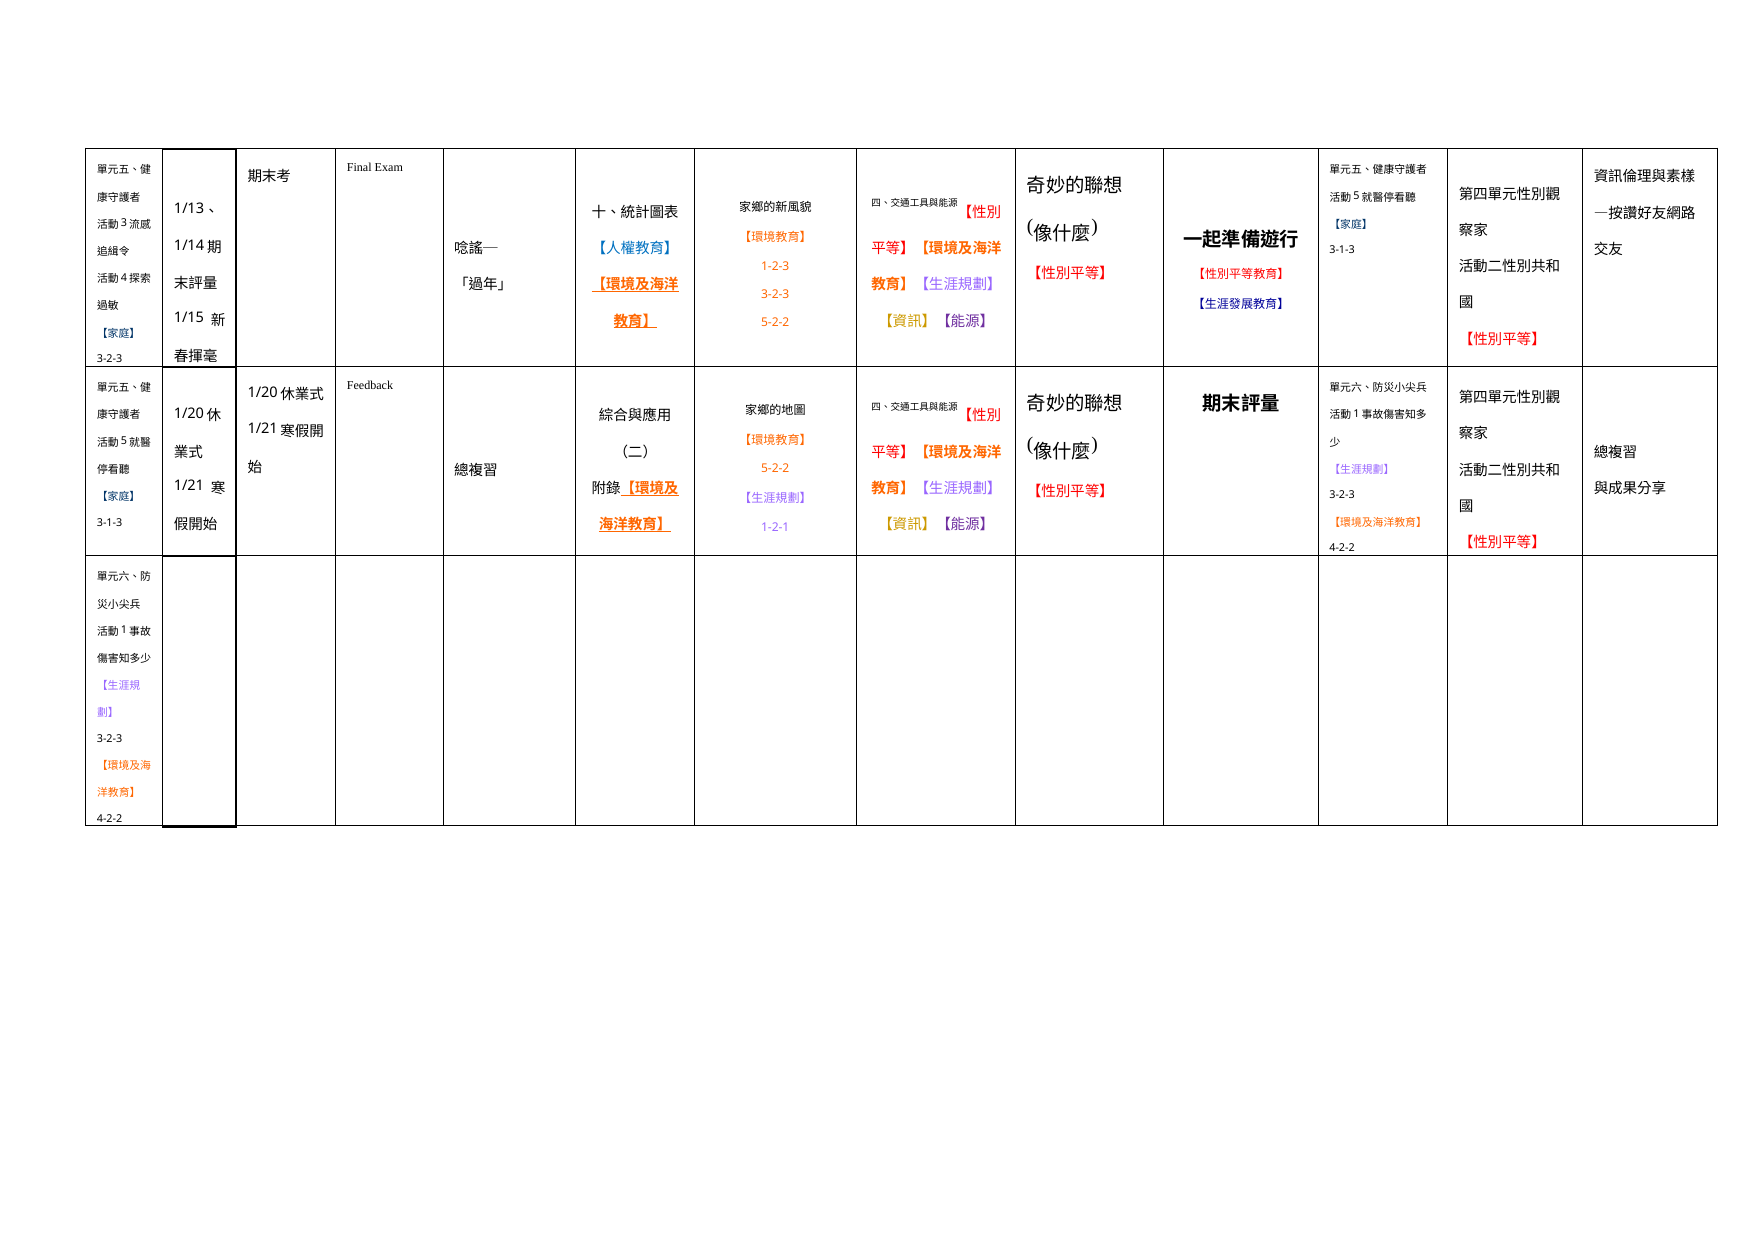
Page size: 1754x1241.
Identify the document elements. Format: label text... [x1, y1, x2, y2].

table_cell 四、交通工具與能源【性別平等】【環境及海洋教育】【生涯規劃】【資訊】【能源】 [857, 367, 1015, 555]
table_cell 十、統計圖表 【人權教育】【環境及海洋教育】 [576, 149, 694, 366]
table_cell [857, 556, 1015, 825]
table_cell 家鄉的地圖 【環境教育】 5-2-2 【生涯規劃】 1-2-1 [695, 367, 856, 555]
table_cell 奇妙的聯想 (像什麼) 【性別平等】 [1016, 149, 1163, 366]
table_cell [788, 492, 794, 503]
table_cell 第四單元性別觀察家 活動二性別共和國 【性別平等】 [1448, 367, 1582, 555]
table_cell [1448, 149, 1582, 366]
table_cell 單元五、健康守護者 活動3流感追緝令 活動4探索過敏 【家庭】 [86, 149, 162, 366]
table_cell 單元五、健康守護者 活動5就醫停看聽 【家庭】 [86, 367, 162, 555]
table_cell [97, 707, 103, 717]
table_cell [163, 368, 235, 555]
table_cell [1448, 556, 1582, 825]
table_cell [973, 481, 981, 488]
table_cell Final Exam [336, 149, 443, 366]
table_cell 單元六、防災小尖兵 活動1事故傷害知多少 【生涯規劃】 【環境及海洋教育】 [1319, 367, 1447, 555]
table_cell [237, 556, 335, 825]
table_cell 期末評量 [1164, 367, 1318, 555]
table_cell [695, 149, 856, 366]
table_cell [1164, 149, 1318, 366]
table_cell [444, 556, 575, 825]
table_cell [576, 556, 694, 825]
table_cell [163, 150, 235, 366]
table_cell [163, 557, 235, 825]
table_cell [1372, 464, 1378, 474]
table_cell 奇妙的聯想 (像什麼) 【性別平等】 [1016, 367, 1163, 555]
table_cell [1583, 556, 1717, 825]
table_cell 總複習 與成果分享 [1583, 367, 1717, 555]
table_cell 1/20休業式 1/21寒假開始 [237, 367, 335, 555]
table_cell 單元五、健康守護者 活動5就醫停看聽 【家庭】 [1319, 149, 1447, 366]
table_cell [695, 556, 856, 825]
table_cell 資訊倫理與素樣—按讚好友網路交友 [1583, 149, 1717, 366]
table_cell [1016, 556, 1163, 825]
table_cell 唸謠─ 「過年」 [444, 149, 575, 366]
table_cell 期末考 [237, 149, 335, 366]
table_cell 單元六、防災小尖兵 活動1事故傷害知多少 【生涯規劃】 【環境及海洋教育】 [86, 556, 162, 825]
table_cell [336, 556, 443, 825]
table_cell [1319, 556, 1447, 825]
table_cell Feedback [336, 367, 443, 555]
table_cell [857, 149, 1015, 366]
table_cell 綜合與應用（二） 附錄【環境及海洋教育】 [576, 367, 694, 555]
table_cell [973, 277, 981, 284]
table_cell 總複習 [444, 367, 575, 555]
table_cell [1164, 556, 1318, 825]
